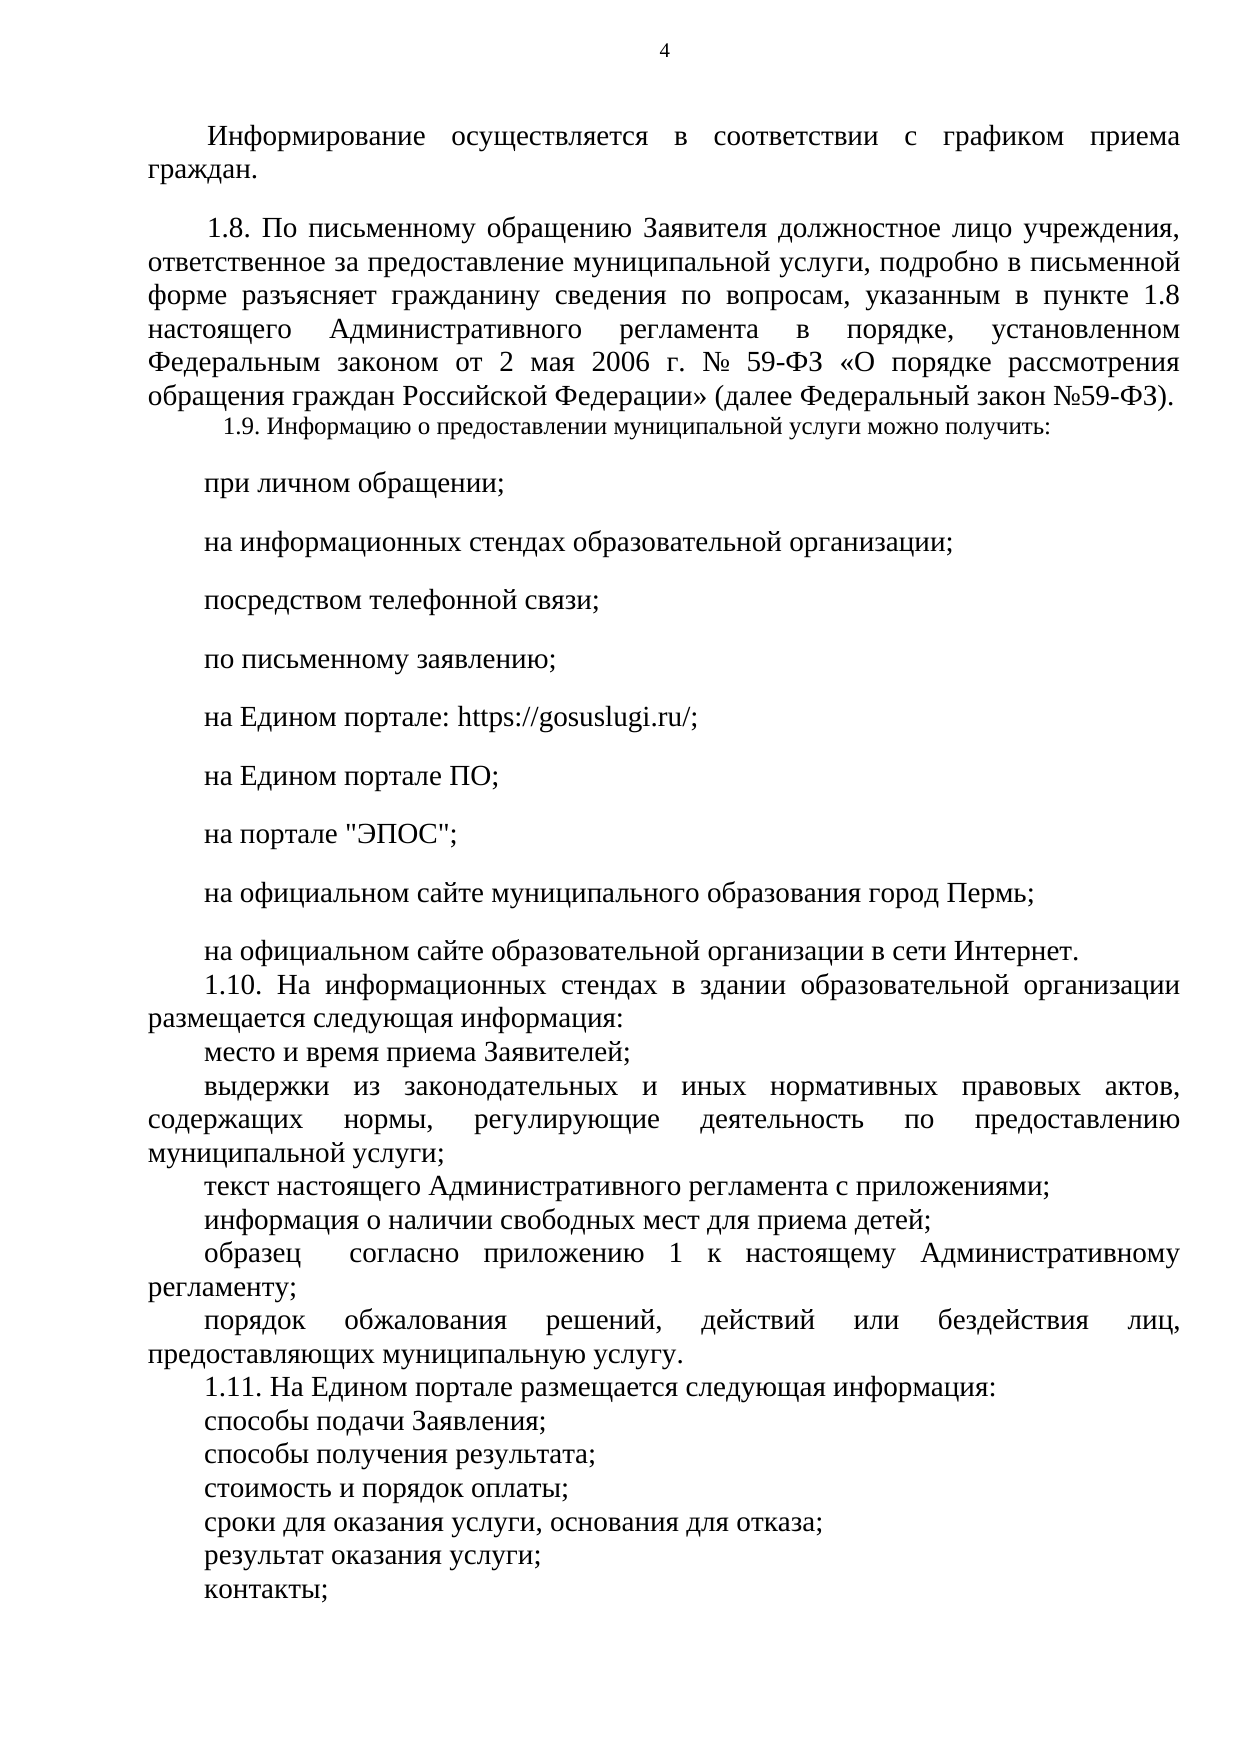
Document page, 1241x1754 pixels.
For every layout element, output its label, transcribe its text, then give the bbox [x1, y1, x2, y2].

text сроки для оказания услуги, основания для отказа; [148, 1504, 1181, 1537]
text 1.8. По письменному обращению Заявителя должностное лицо учреждения, ответственное за предоставление муниципальной услуги, подробно в письменной форме разъясняет гражданину сведения по вопросам, указанным в пункте 1.8 настоящего Административного регламента в порядке, установленном Федеральным законом от 2 мая 2006 г. № 59-ФЗ «О порядке рассмотрения обращения граждан Российской Федерации» (далее Федеральный закон №59-ФЗ). [148, 210, 1181, 411]
text образец согласно приложению 1 к настоящему Административному регламенту; [148, 1235, 1181, 1302]
text Информирование осуществляется в соответствии с графиком приема граждан. [148, 118, 1181, 185]
text выдержки из законодательных и иных нормативных правовых актов, содержащих нормы, регулирующие деятельность по предоставлению муниципальной услуги; [148, 1068, 1181, 1168]
text по письменному заявлению; [148, 641, 1181, 674]
text посредством телефонной связи; [148, 582, 1181, 616]
text контакты; [148, 1571, 1181, 1604]
text способы получения результата; [148, 1437, 1181, 1470]
text информация о наличии свободных мест для приема детей; [148, 1202, 1181, 1235]
text 1.11. На Едином портале размещается следующая информация: [148, 1369, 1181, 1403]
text место и время приема Заявителей; [148, 1034, 1181, 1068]
text 1.9. Информацию о предоставлении муниципальной услуги можно получить: [148, 411, 1181, 440]
text порядок обжалования решений, действий или бездействия лиц, предоставляющих муниципальную услугу. [148, 1302, 1181, 1369]
text на Едином портале: https://gosuslugi.ru/; [148, 699, 1181, 733]
text при личном обращении; [148, 465, 1181, 499]
text способы подачи Заявления; [148, 1403, 1181, 1437]
text на Едином портале ПО; [148, 758, 1181, 791]
text результат оказания услуги; [148, 1537, 1181, 1571]
text на официальном сайте муниципального образования город Пермь; [148, 875, 1181, 908]
text 1.10. На информационных стендах в здании образовательной организации размещается следующая информация: [148, 967, 1181, 1034]
text на портале "ЭПОС"; [148, 816, 1181, 850]
text на информационных стендах образовательной организации; [148, 524, 1181, 557]
text стоимость и порядок оплаты; [148, 1470, 1181, 1504]
text на официальном сайте образовательной организации в сети Интернет. [148, 933, 1181, 967]
text текст настоящего Административного регламента с приложениями; [148, 1168, 1181, 1202]
